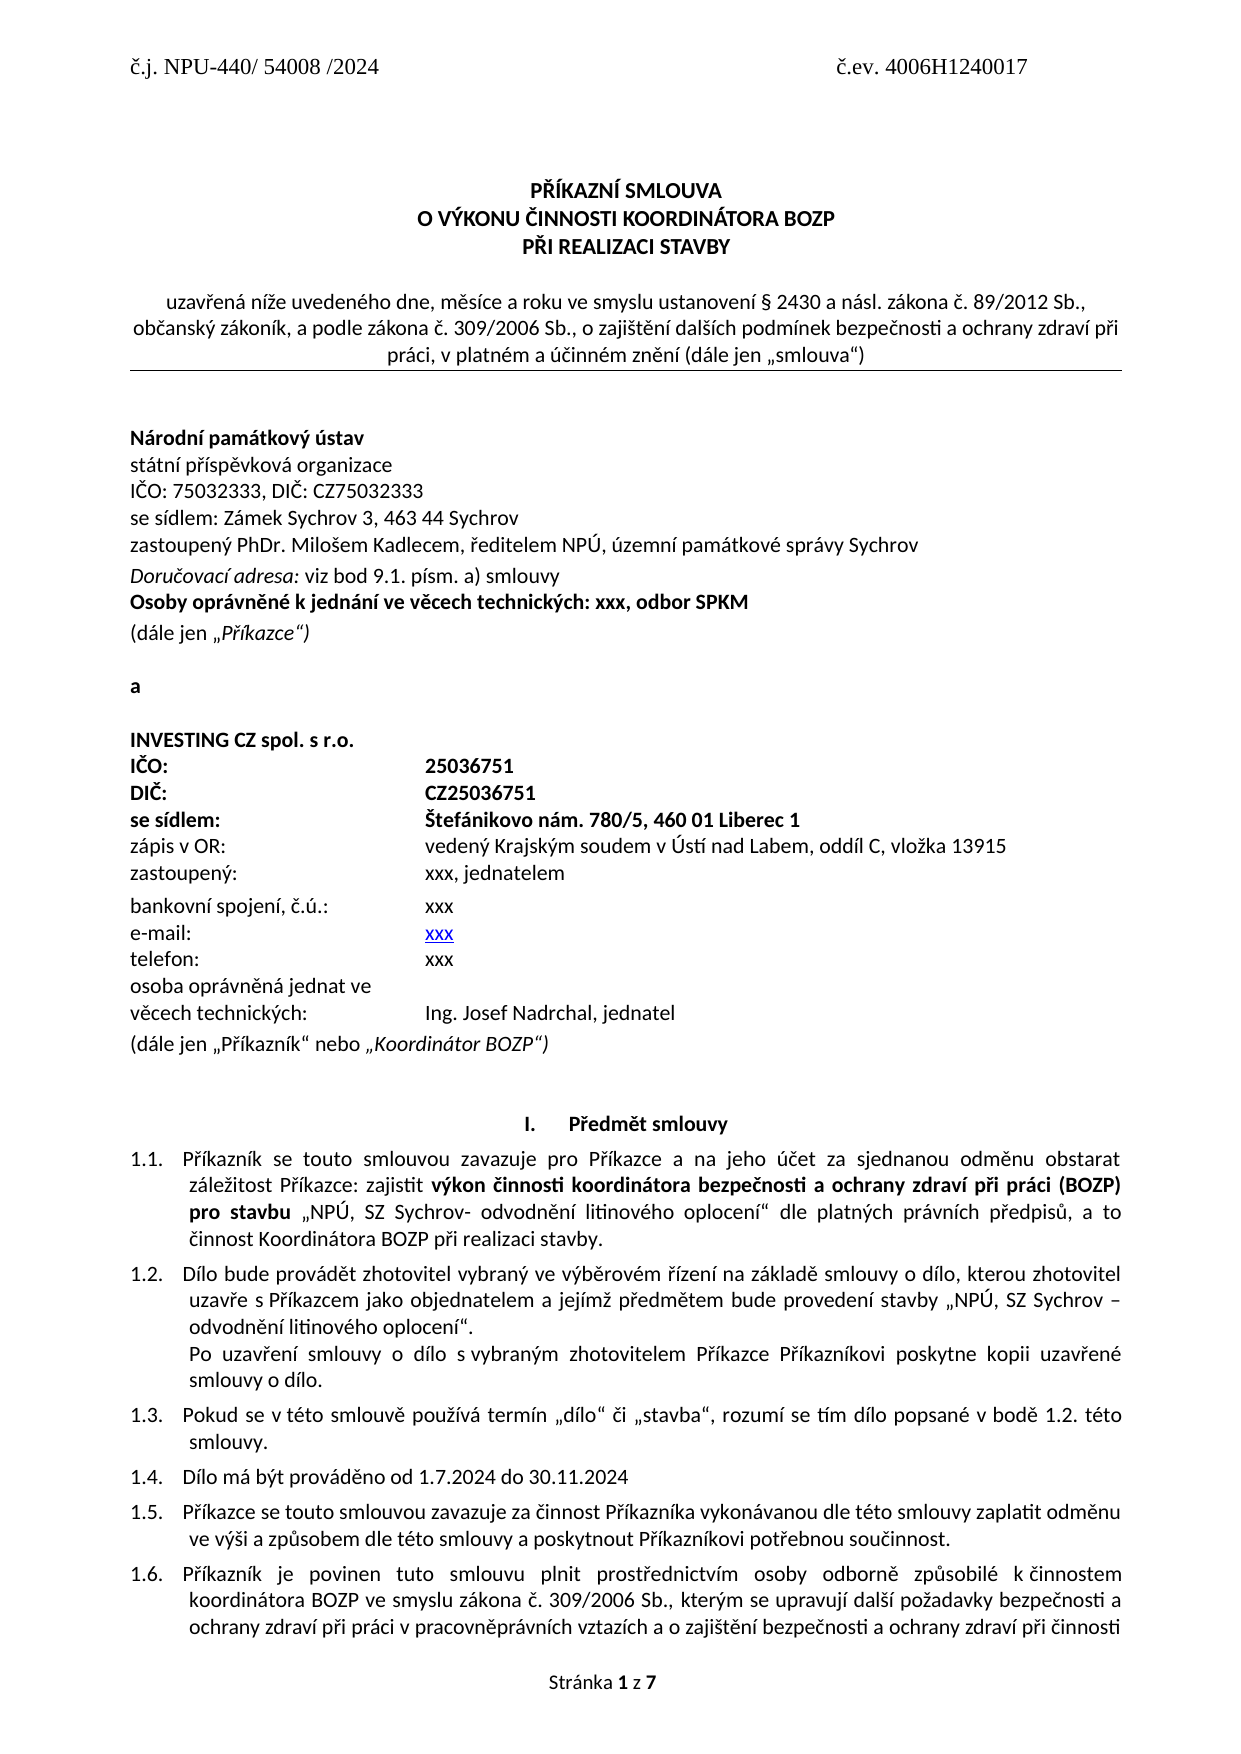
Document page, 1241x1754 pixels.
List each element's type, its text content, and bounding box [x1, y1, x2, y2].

list Dílo má být prováděno od 1.7.2024 do 30.11.2024 [130, 1463, 1122, 1490]
text DIČ: CZ25036751 [130, 779, 1122, 806]
title o výkonu činnosti koordinátora BOZP [130, 204, 1122, 232]
list Dílo bude provádět zhotovitel vybraný ve výběrovém řízení na základě smlouvy o dílo, kterou zhotovitel uzavře s Příkazcem jako objednatelem a jejímž předmětem bude provedení stavby „NPÚ, SZ Sychrov – odvodnění litinového oplocení“. [130, 1260, 1122, 1340]
text státní příspěvková organizace [130, 451, 1122, 478]
text Osoby oprávněné k jednání ve věcech technických: xxx, odbor SPKM [130, 588, 1122, 615]
text (dále jen „Příkazník“ nebo „Koordinátor BOZP“) [130, 1030, 1122, 1056]
text Po uzavření smlouvy o dílo s vybraným zhotovitelem Příkazce Příkazníkovi poskytne kopii uzavřené smlouvy o dílo. [189, 1340, 1122, 1393]
text osoba oprávněná jednat ve [130, 972, 1122, 999]
text e-mail: xxx [130, 919, 1122, 946]
list Příkazník se touto smlouvou zavazuje pro Příkazce a na jeho účet za sjednanou odměnu obstarat záležitost Příkazce: zajistit výkon činnosti koordinátora bezpečnosti a ochrany zdraví při práci (BOZP) pro stavbu „NPÚ, SZ Sychrov- odvodnění litinového oplocení“ dle platných právních předpisů, a to činnost Koordinátora BOZP při realizaci stavby. [130, 1145, 1122, 1251]
text (dále jen „Příkazce“) [130, 619, 1122, 646]
text bankovní spojení, č.ú.: xxx [130, 892, 1122, 919]
text věcech technických: Ing. Josef Nadrchal, jednatel [130, 999, 1122, 1026]
text INVESTING CZ spol. s r.o. [130, 726, 1122, 753]
title PŘÍKAZNÍ SMLOUVA [130, 176, 1122, 204]
list Příkazce se touto smlouvou zavazuje za činnost Příkazníka vykonávanou dle této smlouvy zaplatit odměnu ve výši a způsobem dle této smlouvy a poskytnout Příkazníkovi potřebnou součinnost. [130, 1498, 1122, 1551]
text se sídlem: Zámek Sychrov 3, 463 44 Sychrov [130, 504, 1122, 531]
text a [130, 673, 1122, 699]
text zastoupený: xxx, jednatelem [130, 859, 1122, 886]
text zastoupený PhDr. Milošem Kadlecem, ředitelem NPÚ, územní památkové správy Sychrov [130, 531, 1122, 558]
list Pokud se v této smlouvě používá termín „dílo“ či „stavba“, rozumí se tím dílo popsané v bodě 1.2. této smlouvy. [130, 1401, 1122, 1455]
text Národní památkový ústav [130, 424, 1122, 451]
list Předmět smlouvy [130, 1110, 1122, 1136]
text se sídlem: Štefánikovo nám. 780/5, 460 01 Liberec 1 [130, 806, 1122, 833]
text IČO: 75032333, DIČ: CZ75032333 [130, 478, 1122, 504]
text IČO: 25036751 [130, 753, 1122, 779]
title PŘI REALIZACI STAVBY [130, 232, 1122, 260]
text zápis v OR: vedený Krajským soudem v Ústí nad Labem, oddíl C, vložka 13915 [130, 833, 1122, 859]
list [130, 1560, 1122, 1640]
text Doručovací adresa: viz bod 9.1. písm. a) smlouvy [130, 562, 1122, 588]
subtitle uzavřená níže uvedeného dne, měsíce a roku ve smyslu ustanovení § 2430 a násl. zákona č. 89/2012 Sb., občanský zákoník, a podle zákona č. 309/2006 Sb., o zajištění dalších podmínek bezpečnosti a ochrany zdraví při práci, v platném a účinném znění (dále jen „smlouva“) [130, 288, 1122, 370]
text telefon: xxx [130, 946, 1122, 972]
